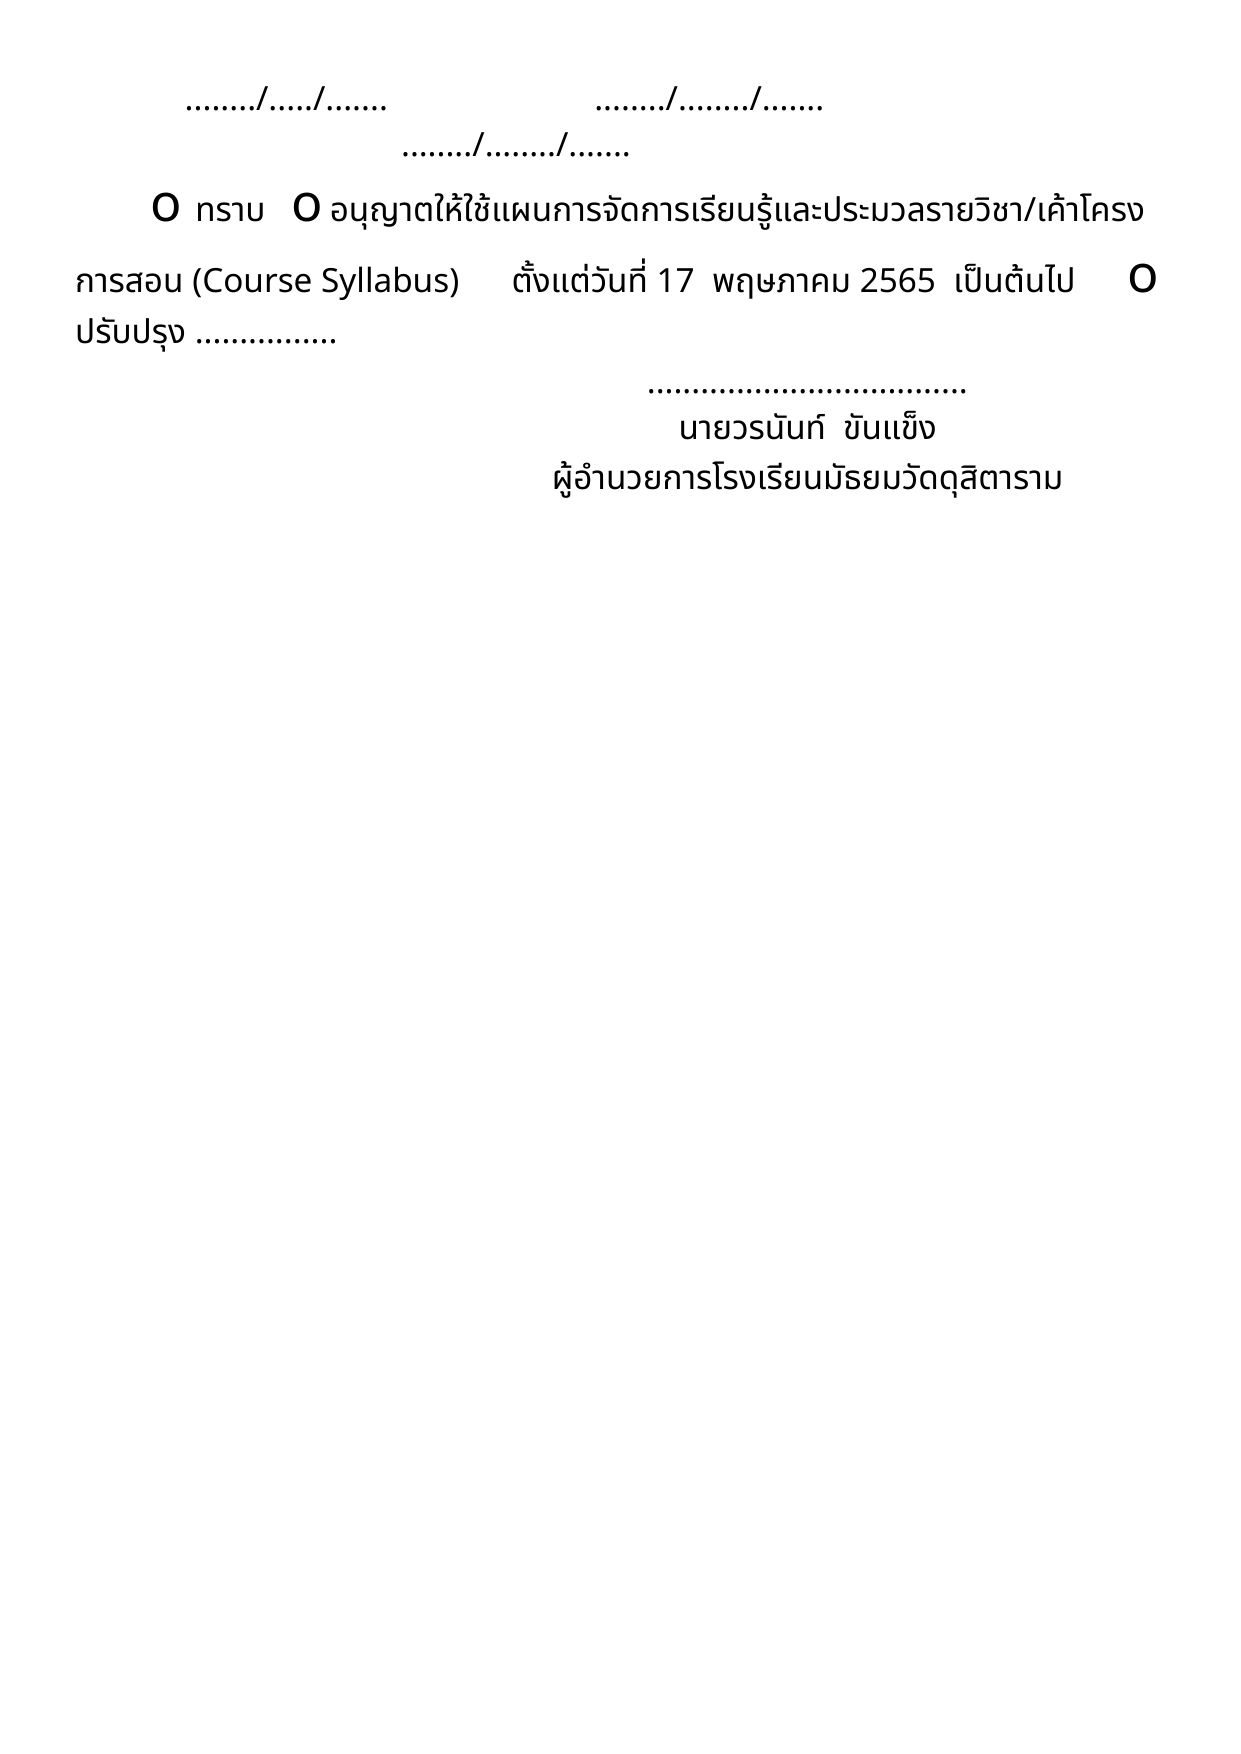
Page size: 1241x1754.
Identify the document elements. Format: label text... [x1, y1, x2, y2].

text ......../...../....... ......../......../....... ......../......../....... [75, 75, 1165, 166]
text o ทราบ oอนุญาตให้ใช้แผนการจัดการเรียนรู้และประมวลรายวิชา/เค้าโครงการสอน (Course Syllabus) ตั้งแต่วันที่ 17 พฤษภาคม 2565 เป็นต้นไป o ปรับปรุง ................ [75, 166, 1165, 358]
text .................................... [450, 358, 1165, 404]
text ผู้อำนวยการโรงเรียนมัธยมวัดดุสิตาราม [450, 454, 1165, 504]
text นายวรนันท์ ขันแข็ง [450, 404, 1165, 454]
